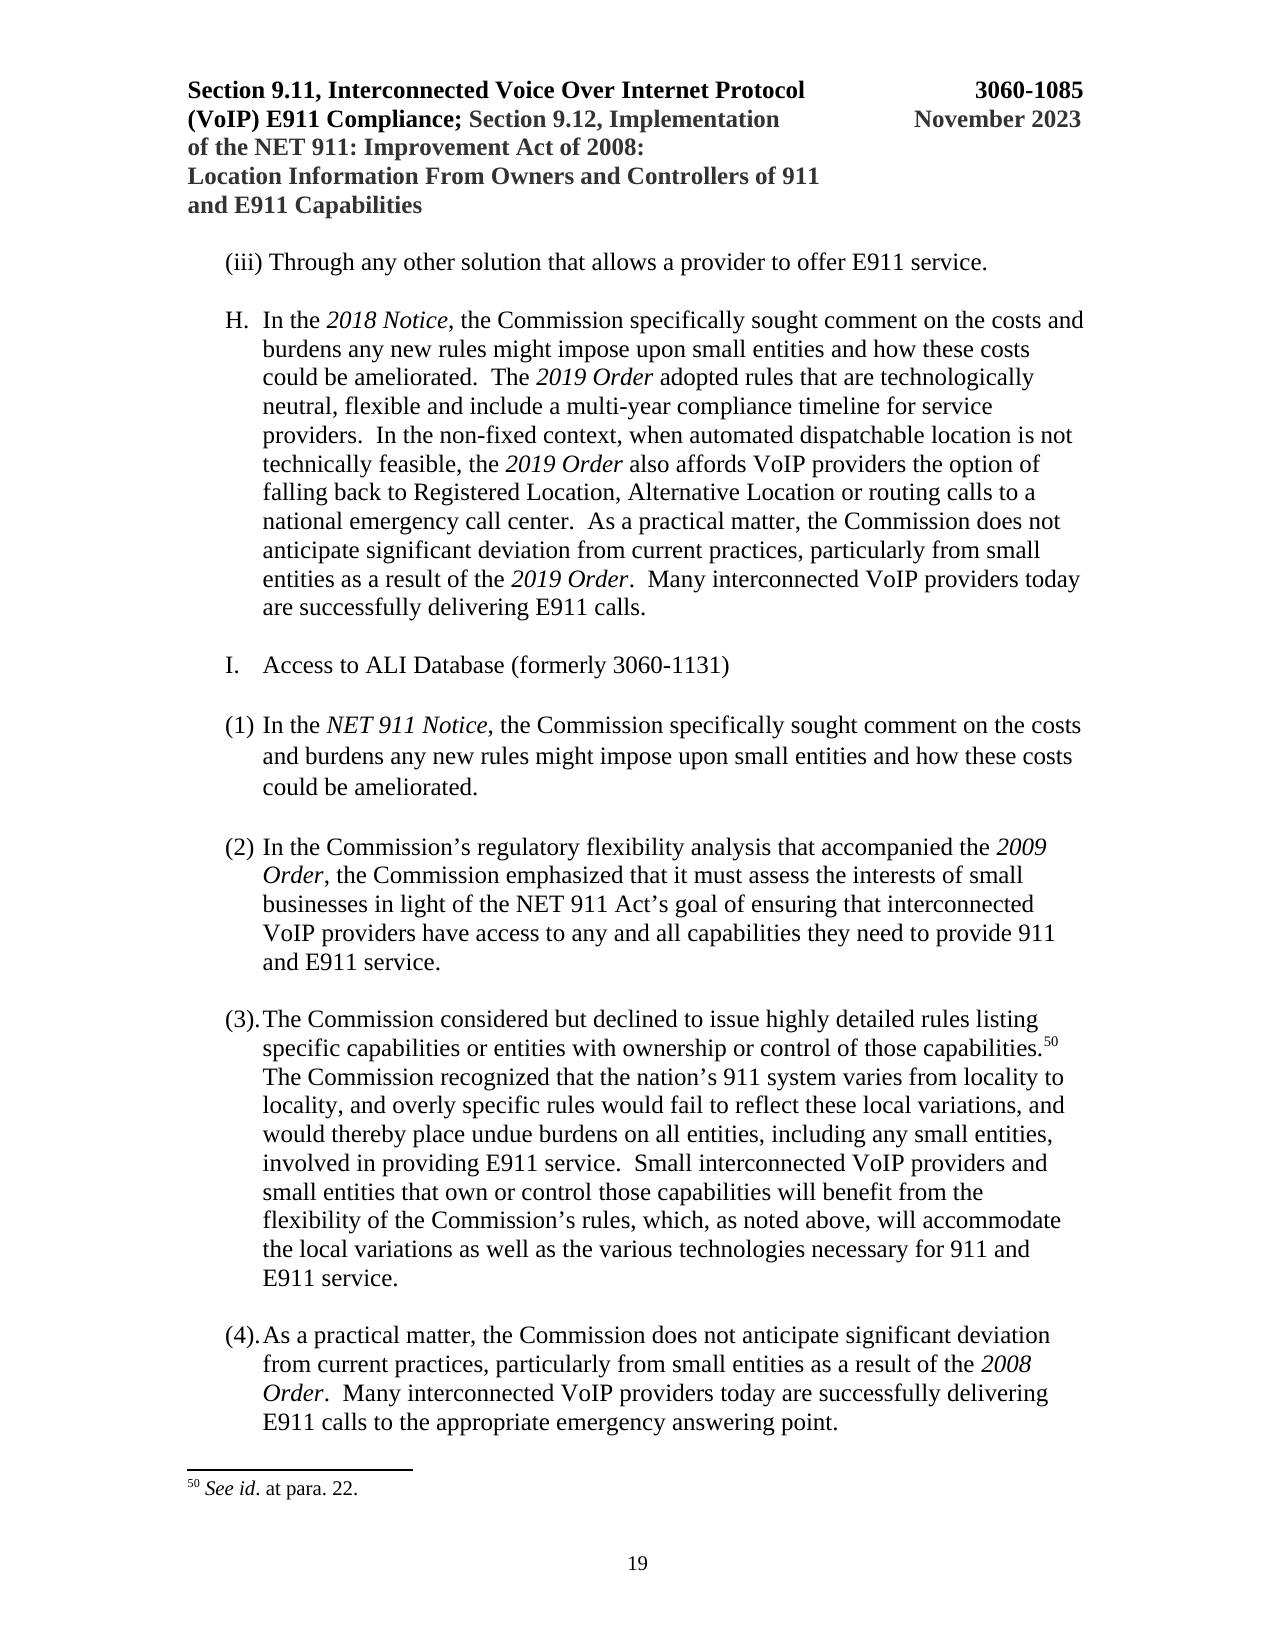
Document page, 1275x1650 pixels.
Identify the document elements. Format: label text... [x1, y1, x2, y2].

text (2) In the Commission’s regulatory flexibility analysis that accompanied the 2009 Order, the Commission emphasized that it must assess the interests of small businesses in light of the NET 911 Act’s goal of ensuring that interconnected VoIP providers have access to any and all capabilities they need to provide 911 and E911 service. [225, 832, 1087, 1004]
list Access to ALI Database (formerly 3060-1131) [225, 650, 1087, 679]
text H. In the 2018 Notice, the Commission specifically sought comment on the costs and burdens any new rules might impose upon small entities and how these costs could be ameliorated. The 2019 Order adopted rules that are technologically neutral, flexible and include a multi-year compliance timeline for service providers. In the non-fixed context, when automated dispatchable location is not technically feasible, the 2019 Order also affords VoIP providers the option of falling back to Registered Location, Alternative Location or routing calls to a national emergency call center. As a practical matter, the Commission does not anticipate significant deviation from current practices, particularly from small entities as a result of the 2019 Order. Many interconnected VoIP providers today are successfully delivering E911 calls. [225, 305, 1087, 621]
list In the NET 911 Notice, the Commission specifically sought comment on the costs and burdens any new rules might impose upon small entities and how these costs could be ameliorated. [225, 710, 1087, 801]
text (iii) Through any other solution that allows a provider to offer E911 service. [225, 247, 1087, 276]
text (3). The Commission considered but declined to issue highly detailed rules listing specific capabilities or entities with ownership or control of those capabilities. The Commission recognized that the nation’s 911 system varies from locality to locality, and overly specific rules would fail to reflect these local variations, and would thereby place undue burdens on all entities, including any small entities, involved in providing E911 service. Small interconnected VoIP providers and small entities that own or control those capabilities will benefit from the flexibility of the Commission’s rules, which, as noted above, will accommodate the local variations as well as the various technologies necessary for 911 and E911 service. [225, 1004, 1087, 1292]
text (4). As a practical matter, the Commission does not anticipate significant deviation from current practices, particularly from small entities as a result of the 2008 Order. Many interconnected VoIP providers today are successfully delivering E911 calls to the appropriate emergency answering point. [225, 1320, 1087, 1435]
